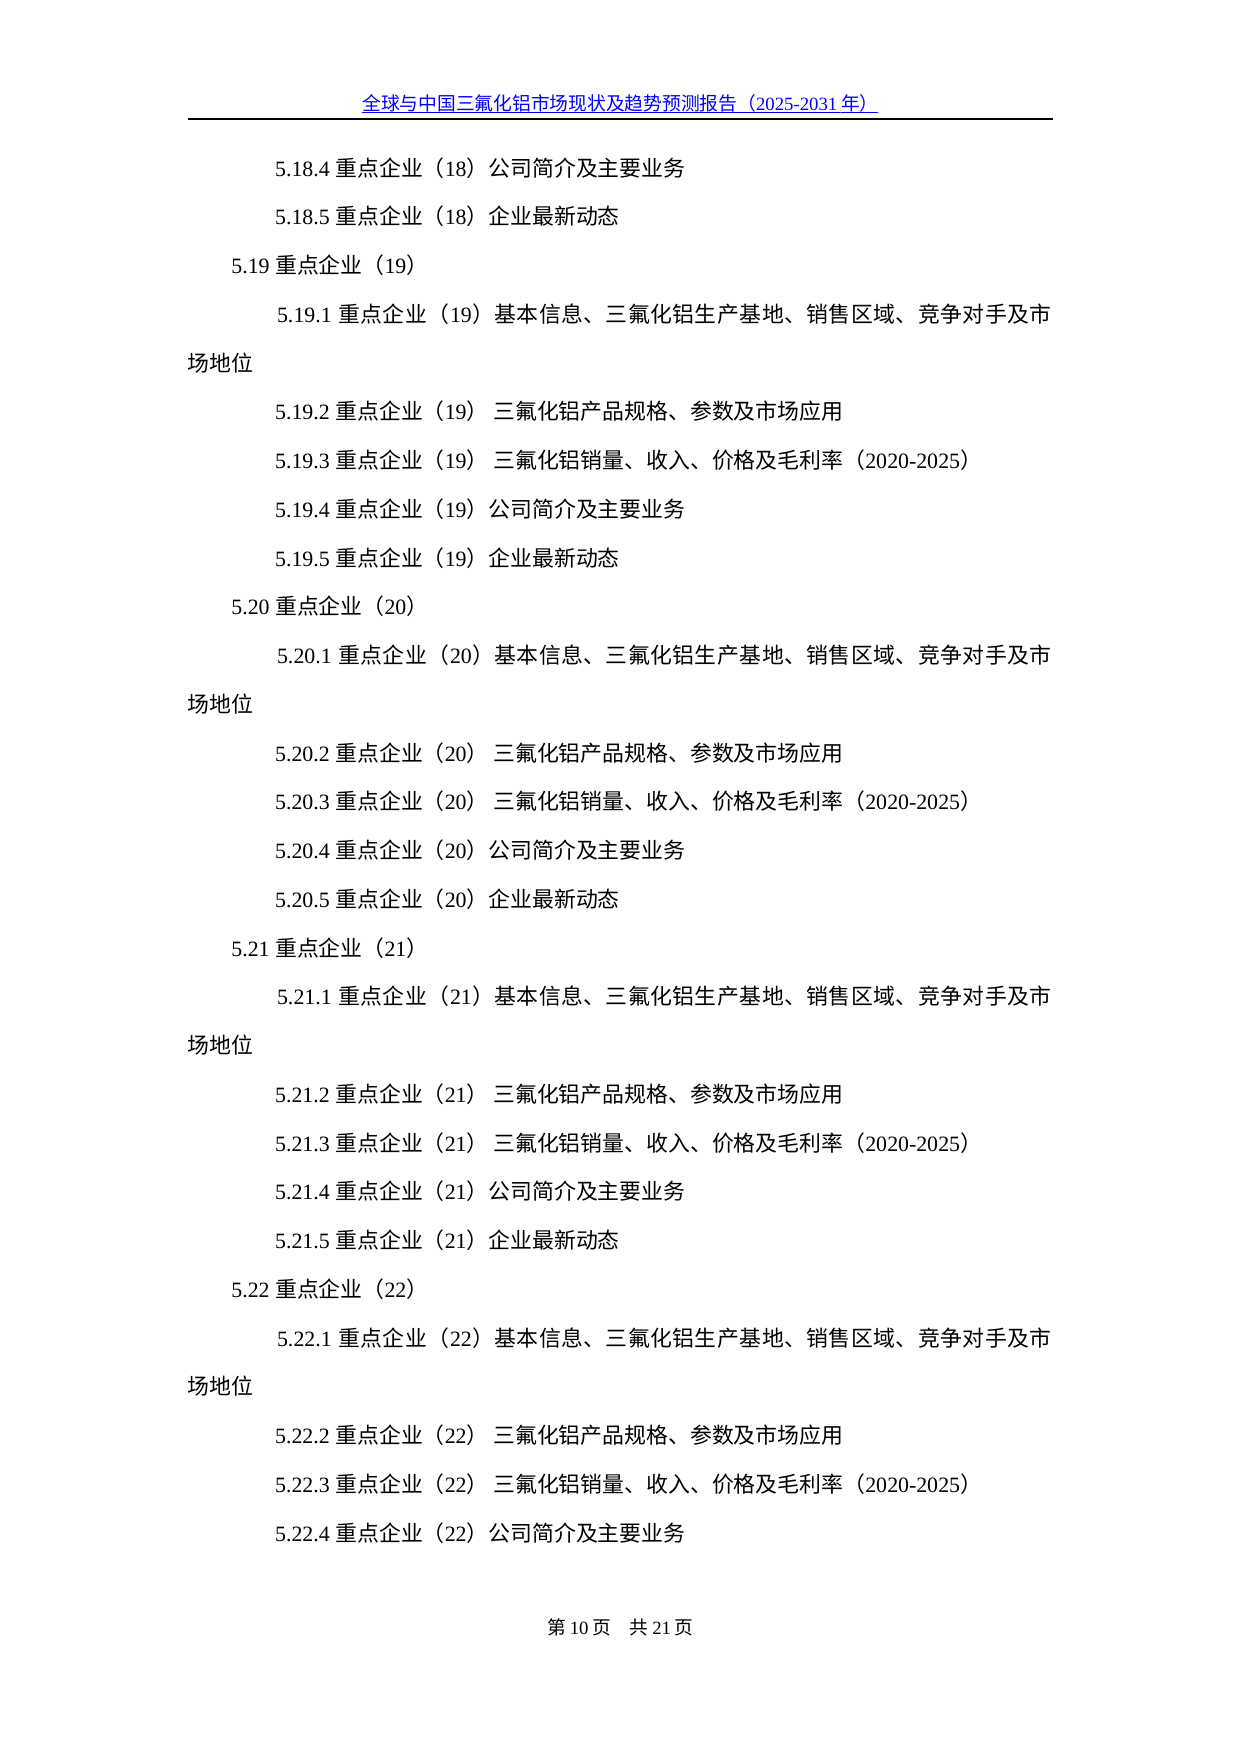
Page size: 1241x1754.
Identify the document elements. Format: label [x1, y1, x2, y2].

text [187, 150, 1053, 1548]
